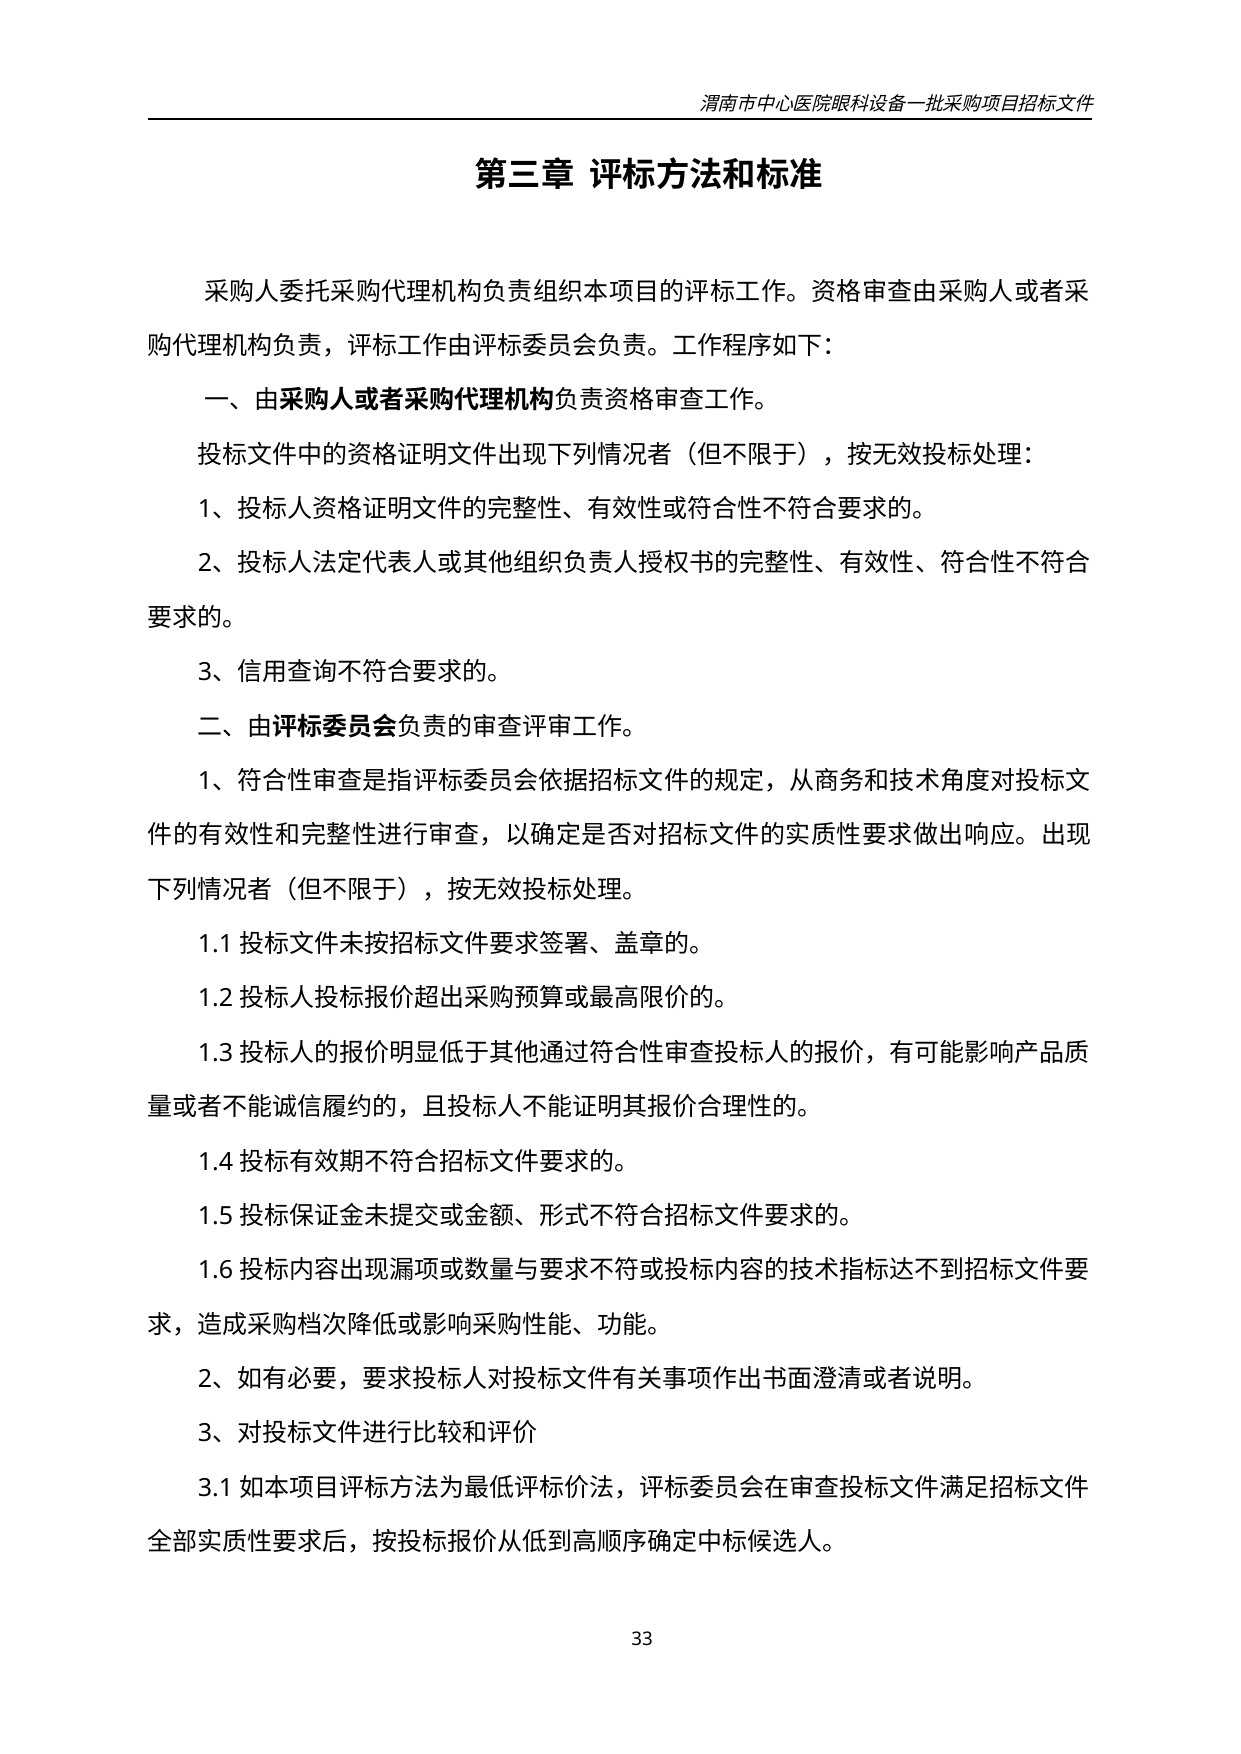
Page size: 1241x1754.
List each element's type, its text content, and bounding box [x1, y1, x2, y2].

text 1.2 投标人投标报价超出采购预算或最高限价的。 [148, 978, 1092, 1014]
text 采购人委托采购代理机构负责组织本项目的评标工作。资格审查由采购人或者采购代理机构负责，评标工作由评标委员会负责。工作程序如下： [148, 271, 1092, 362]
text 3、信用查询不符合要求的。 [148, 652, 1092, 688]
text 1.3 投标人的报价明显低于其他通过符合性审查投标人的报价，有可能影响产品质量或者不能诚信履约的，且投标人不能证明其报价合理性的。 [148, 1032, 1092, 1123]
text 2、投标人法定代表人或其他组织负责人授权书的完整性、有效性、符合性不符合要求的。 [148, 543, 1092, 633]
text 1.5 投标保证金未提交或金额、形式不符合招标文件要求的。 [148, 1195, 1092, 1232]
text 1.4 投标有效期不符合招标文件要求的。 [148, 1141, 1092, 1177]
text 二、由评标委员会负责的审查评审工作。 [148, 706, 1092, 742]
text 2、如有必要，要求投标人对投标文件有关事项作出书面澄清或者说明。 [148, 1358, 1092, 1395]
text 1.1 投标文件未按招标文件要求签署、盖章的。 [148, 923, 1092, 960]
text 第三章 评标方法和标准 [204, 148, 1092, 196]
text 3、对投标文件进行比较和评价 [148, 1413, 1092, 1449]
text 1、投标人资格证明文件的完整性、有效性或符合性不符合要求的。 [148, 488, 1092, 525]
text 1、符合性审查是指评标委员会依据招标文件的规定，从商务和技术角度对投标文件的有效性和完整性进行审查，以确定是否对招标文件的实质性要求做出响应。出现下列情况者（但不限于），按无效投标处理。 [148, 760, 1092, 905]
text 一、由采购人或者采购代理机构负责资格审查工作。 [148, 380, 1092, 416]
text 投标文件中的资格证明文件出现下列情况者（但不限于），按无效投标处理： [148, 434, 1092, 470]
text 1.6 投标内容出现漏项或数量与要求不符或投标内容的技术指标达不到招标文件要求，造成采购档次降低或影响采购性能、功能。 [148, 1250, 1092, 1340]
text 3.1 如本项目评标方法为最低评标价法，评标委员会在审查投标文件满足招标文件全部实质性要求后，按投标报价从低到高顺序确定中标候选人。 [148, 1467, 1092, 1558]
